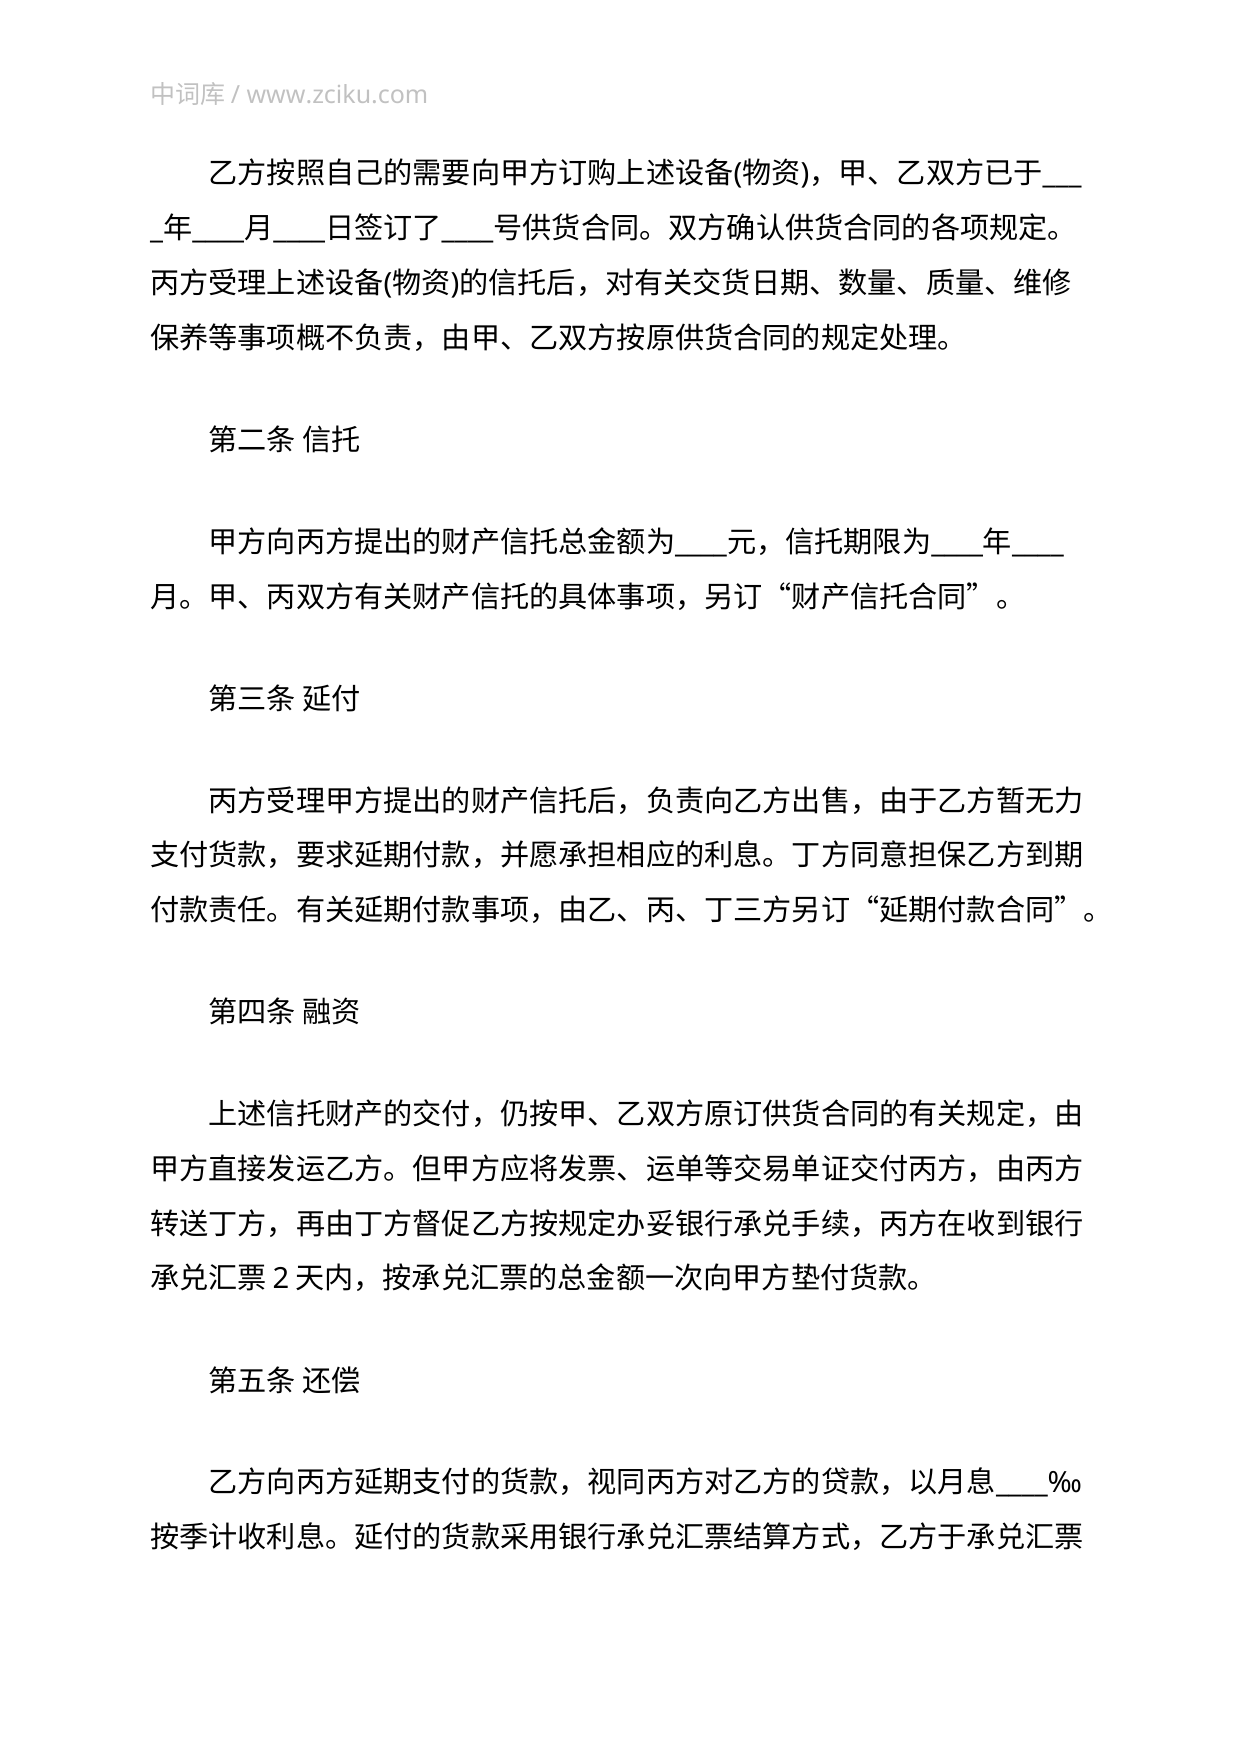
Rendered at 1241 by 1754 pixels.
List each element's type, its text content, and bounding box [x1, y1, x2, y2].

text 乙方按照自己的需要向甲方订购上述设备(物资)，甲、乙双方已于____年____月____日签订了____号供货合同。双方确认供货合同的各项规定。丙方受理上述设备(物资)的信托后，对有关交货日期、数量、质量、维修保养等事项概不负责，由甲、乙双方按原供货合同的规定处理。 [150, 150, 1090, 357]
text 第四条 融资 [150, 989, 1090, 1031]
text 第三条 延付 [150, 675, 1090, 718]
text 第二条 信托 [150, 417, 1090, 459]
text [150, 1459, 1090, 1556]
text 丙方受理甲方提出的财产信托后，负责向乙方出售，由于乙方暂无力支付货款，要求延期付款，并愿承担相应的利息。丁方同意担保乙方到期付款责任。有关延期付款事项，由乙、丙、丁三方另订“延期付款合同”。 [150, 777, 1090, 929]
text 上述信托财产的交付，仍按甲、乙双方原订供货合同的有关规定，由甲方直接发运乙方。但甲方应将发票、运单等交易单证交付丙方，由丙方转送丁方，再由丁方督促乙方按规定办妥银行承兑手续，丙方在收到银行承兑汇票2天内，按承兑汇票的总金额一次向甲方垫付货款。 [150, 1090, 1090, 1297]
text 第五条 还偿 [150, 1357, 1090, 1399]
text 甲方向丙方提出的财产信托总金额为____元，信托期限为____年____月。甲、丙双方有关财产信托的具体事项，另订“财产信托合同”。 [150, 518, 1090, 616]
